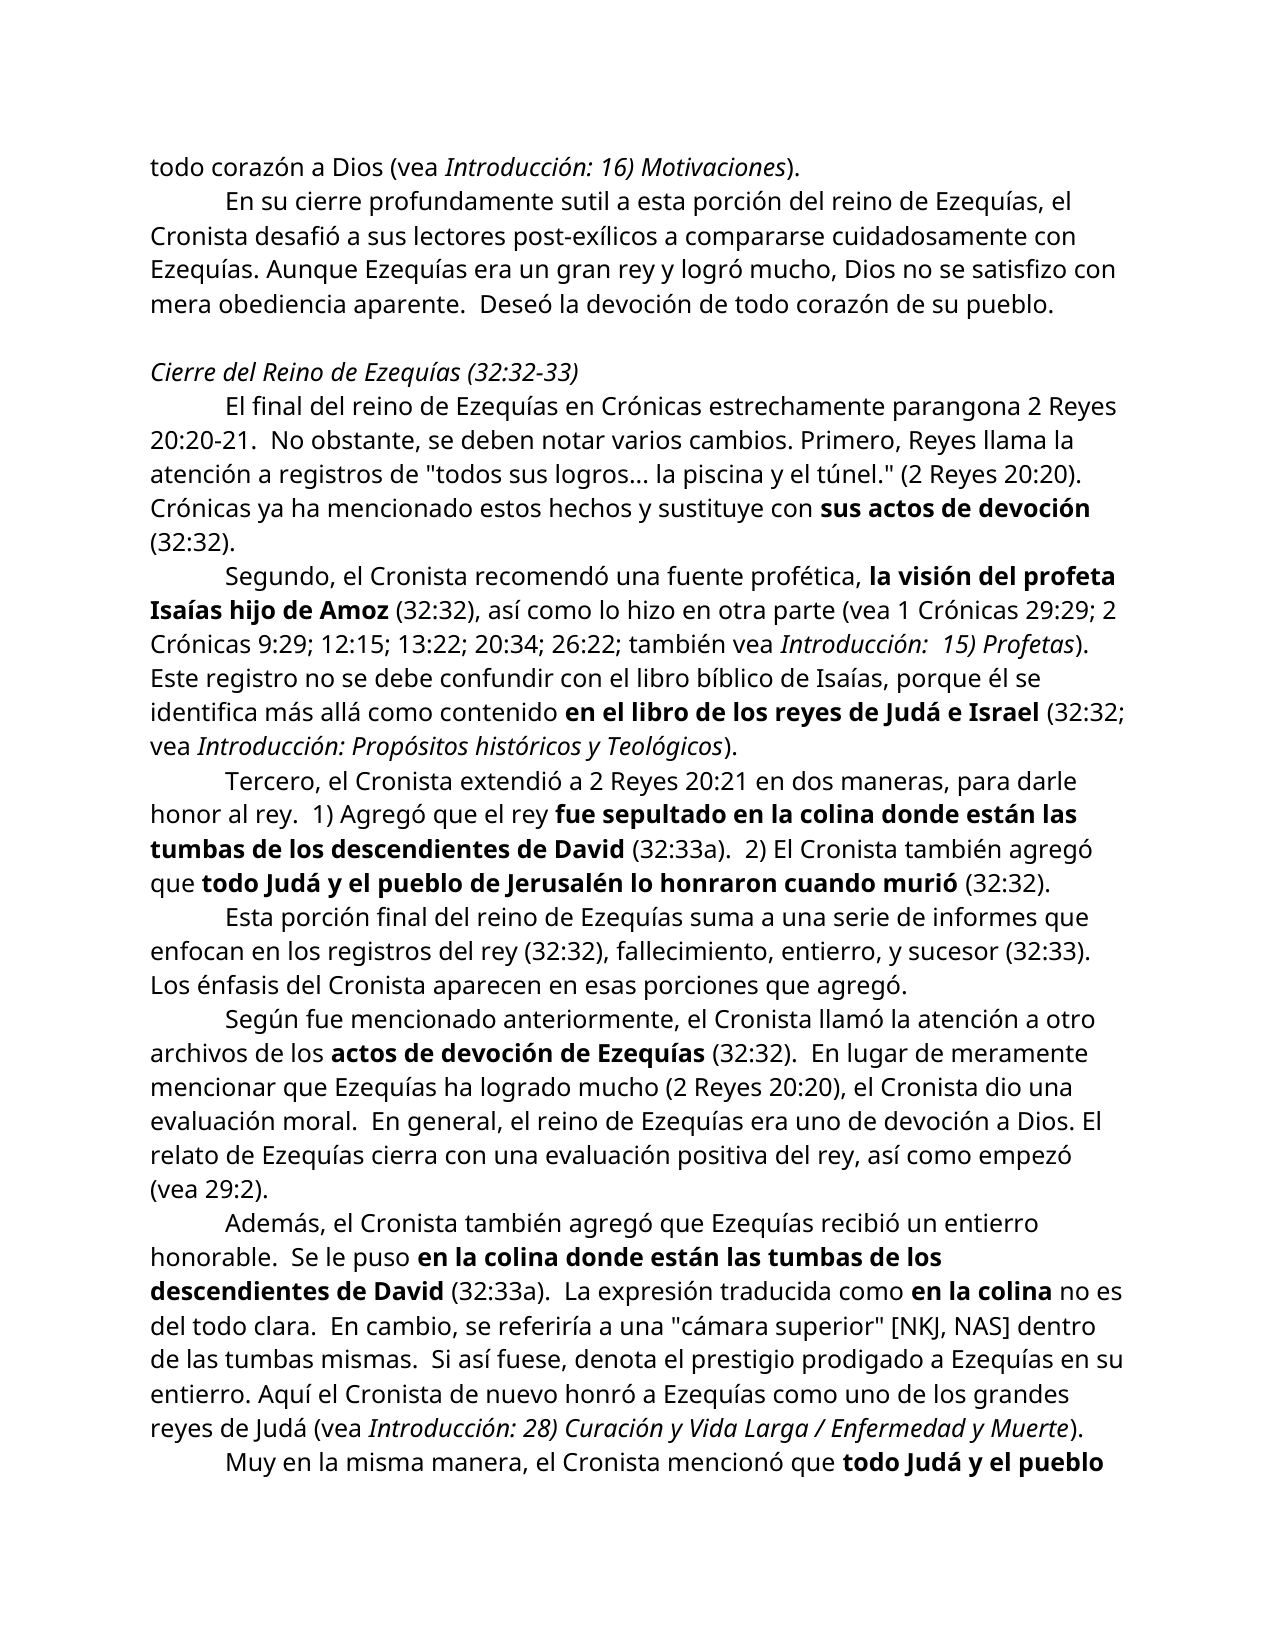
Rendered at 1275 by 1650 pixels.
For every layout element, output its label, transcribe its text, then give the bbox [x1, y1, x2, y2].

text Segundo, el Cronista recomendó una fuente profética, la visión del profeta Isaías hijo de Amoz (32:32), así como lo hizo en otra parte (vea 1 Crónicas 29:29; 2 Crónicas 9:29; 12:15; 13:22; 20:34; 26:22; también vea Introducción: 15) Profetas). Este registro no se debe confundir con el libro bíblico de Isaías, porque él se identifica más allá como contenido en el libro de los reyes de Judá e Israel (32:32; vea Introducción: Propósitos históricos y Teológicos). [150, 559, 1125, 763]
text Esta porción final del reino de Ezequías suma a una serie de informes que enfocan en los registros del rey (32:32), fallecimiento, entierro, y sucesor (32:33). Los énfasis del Cronista aparecen en esas porciones que agregó. [150, 899, 1125, 1002]
text Según fue mencionado anteriormente, el Cronista llamó la atención a otro archivos de los actos de devoción de Ezequías (32:32). En lugar de meramente mencionar que Ezequías ha logrado mucho (2 Reyes 20:20), el Cronista dio una evaluación moral. En general, el reino de Ezequías era uno de devoción a Dios. El relato de Ezequías cierra con una evaluación positiva del rey, así como empezó (vea 29:2). [150, 1002, 1125, 1206]
text El final del reino de Ezequías en Crónicas estrechamente parangona 2 Reyes 20:20-21. No obstante, se deben notar varios cambios. Primero, Reyes llama la atención a registros de "todos sus logros... la piscina y el túnel." (2 Reyes 20:20). Crónicas ya ha mencionado estos hechos y sustituye con sus actos de devoción (32:32). [150, 388, 1125, 559]
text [150, 150, 1125, 184]
text Cierre del Reino de Ezequías (32:32-33) [150, 354, 1125, 388]
text Además, el Cronista también agregó que Ezequías recibió un entierro honorable. Se le puso en la colina donde están las tumbas de los descendientes de David (32:33a). La expresión traducida como en la colina no es del todo clara. En cambio, se referiría a una "cámara superior" [NKJ, NAS] dentro de las tumbas mismas. Si así fuese, denota el prestigio prodigado a Ezequías en su entierro. Aquí el Cronista de nuevo honró a Ezequías como uno de los grandes reyes de Judá (vea Introducción: 28) Curación y Vida Larga / Enfermedad y Muerte). [150, 1206, 1125, 1444]
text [150, 1444, 1125, 1478]
text En su cierre profundamente sutil a esta porción del reino de Ezequías, el Cronista desafió a sus lectores post-exílicos a compararse cuidadosamente con Ezequías. Aunque Ezequías era un gran rey y logró mucho, Dios no se satisfizo con mera obediencia aparente. Deseó la devoción de todo corazón de su pueblo. [150, 184, 1125, 320]
text Tercero, el Cronista extendió a 2 Reyes 20:21 en dos maneras, para darle honor al rey. 1) Agregó que el rey fue sepultado en la colina donde están las tumbas de los descendientes de David (32:33a). 2) El Cronista también agregó que todo Judá y el pueblo de Jerusalén lo honraron cuando murió (32:32). [150, 763, 1125, 899]
